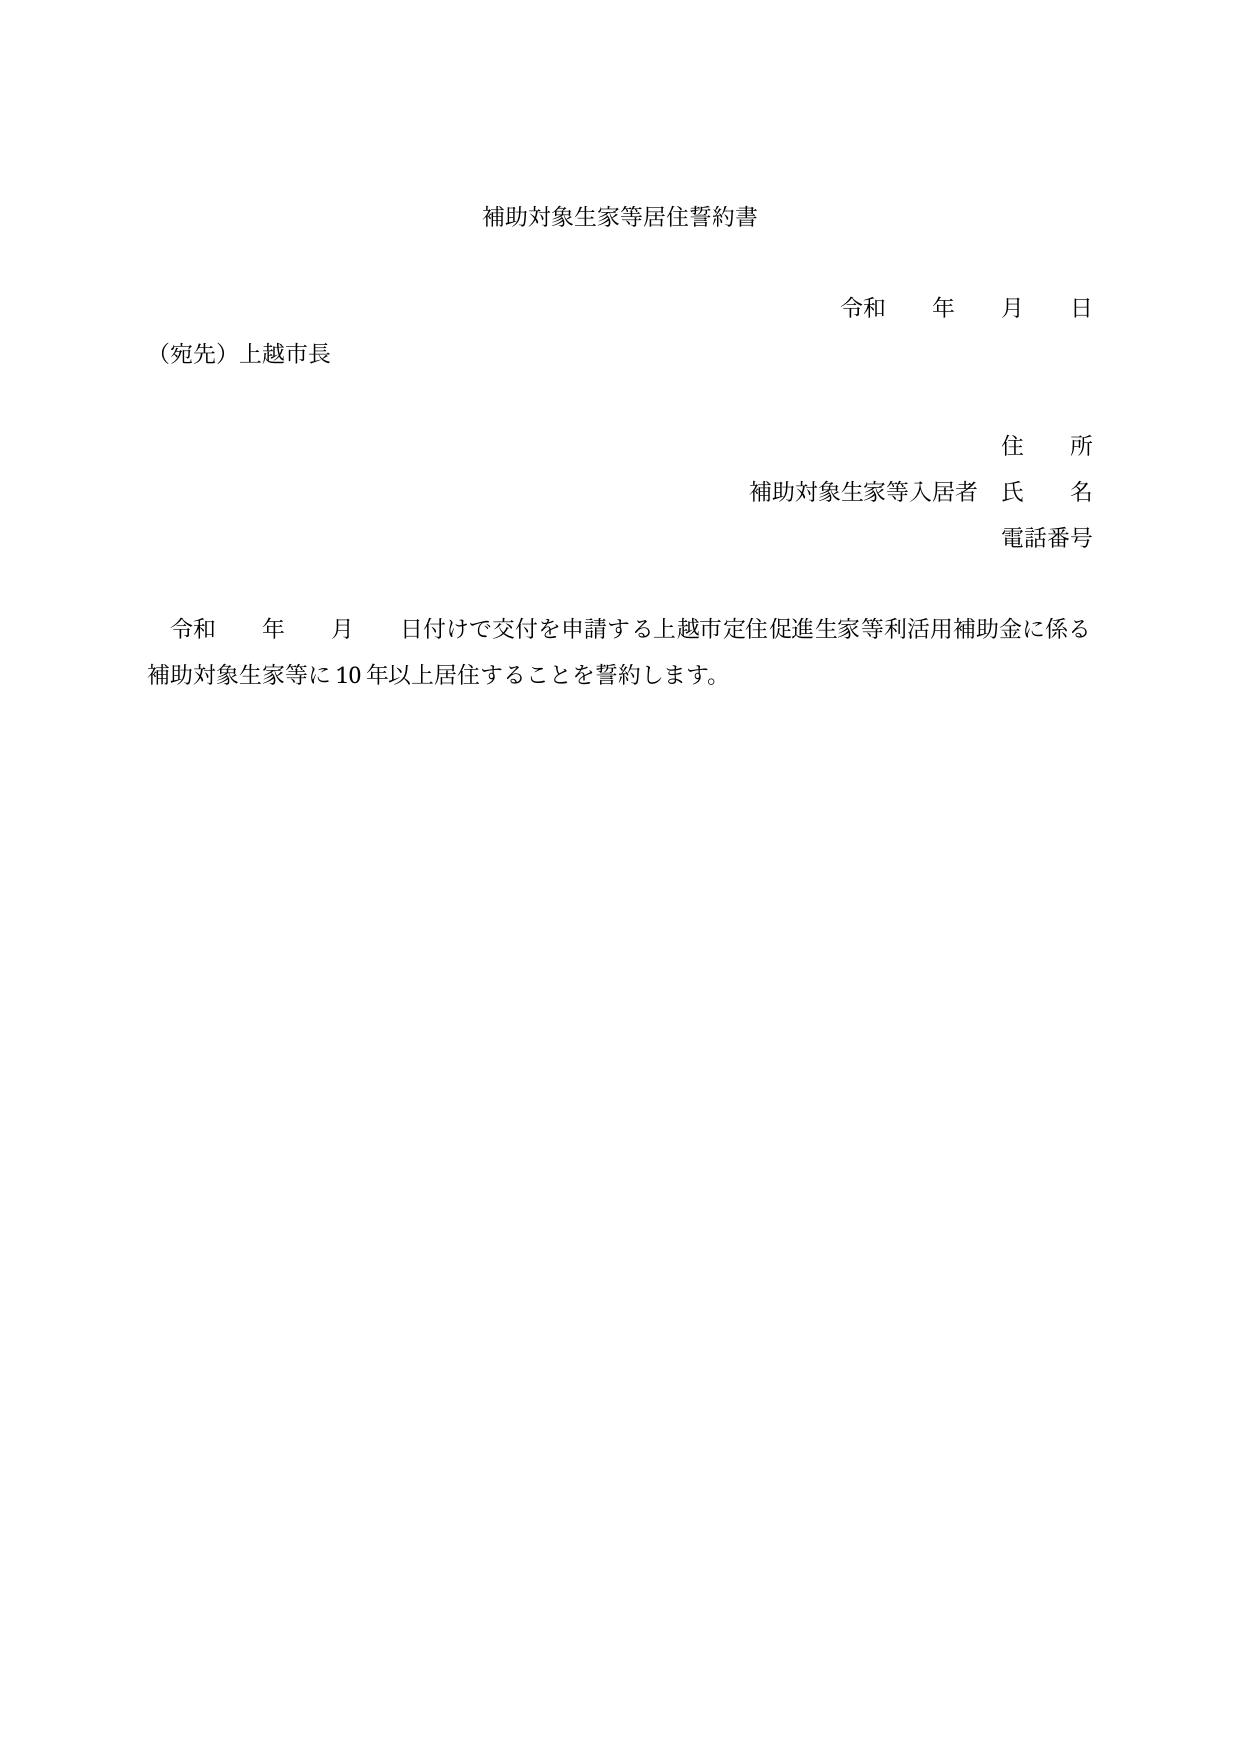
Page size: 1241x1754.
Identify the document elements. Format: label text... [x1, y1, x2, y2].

text 住 所 [148, 422, 1092, 467]
text 令和 年 月 日 [148, 284, 1092, 330]
text 電話番号 [148, 513, 1092, 559]
text 令和 年 月 日付けで交付を申請する上越市定住促進生家等利活用補助金に係る補助対象生家等に10年以上居住することを誓約します。 [148, 605, 1092, 697]
text 補助対象生家等入居者 氏 名 [148, 467, 1093, 513]
text 補助対象生家等居住誓約書 [148, 192, 1092, 238]
text （宛先）上越市長 [148, 330, 1092, 376]
